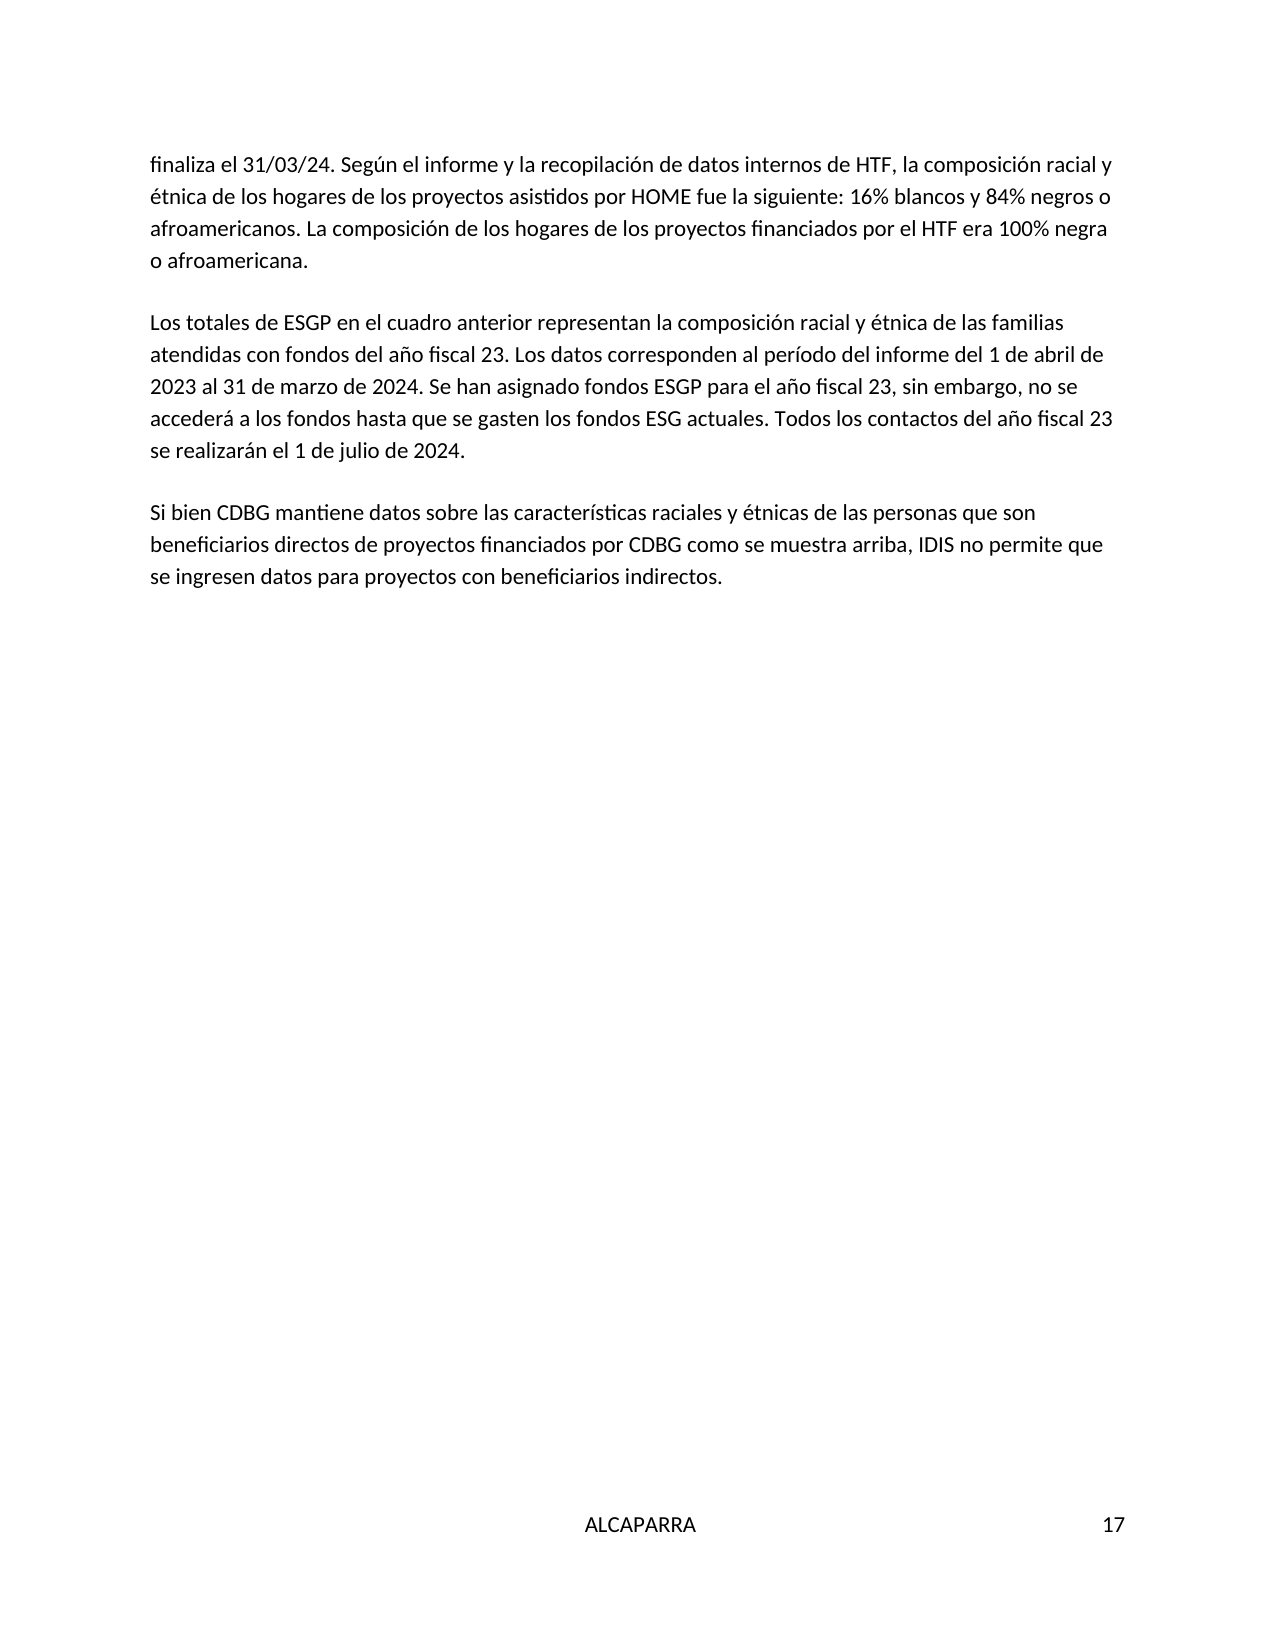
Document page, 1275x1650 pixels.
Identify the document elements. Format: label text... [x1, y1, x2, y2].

text Si bien CDBG mantiene datos sobre las características raciales y étnicas de las personas que son beneficiarios directos de proyectos financiados por CDBG como se muestra arriba, IDIS no permite que se ingresen datos para proyectos con beneficiarios indirectos. [150, 498, 1125, 590]
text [150, 150, 1125, 274]
text Los totales de ESGP en el cuadro anterior representan la composición racial y étnica de las familias atendidas con fondos del año fiscal 23. Los datos corresponden al período del informe del 1 de abril de 2023 al 31 de marzo de 2024. Se han asignado fondos ESGP para el año fiscal 23, sin embargo, no se accederá a los fondos hasta que se gasten los fondos ESG actuales. Todos los contactos del año fiscal 23 se realizarán el 1 de julio de 2024. [150, 308, 1125, 465]
